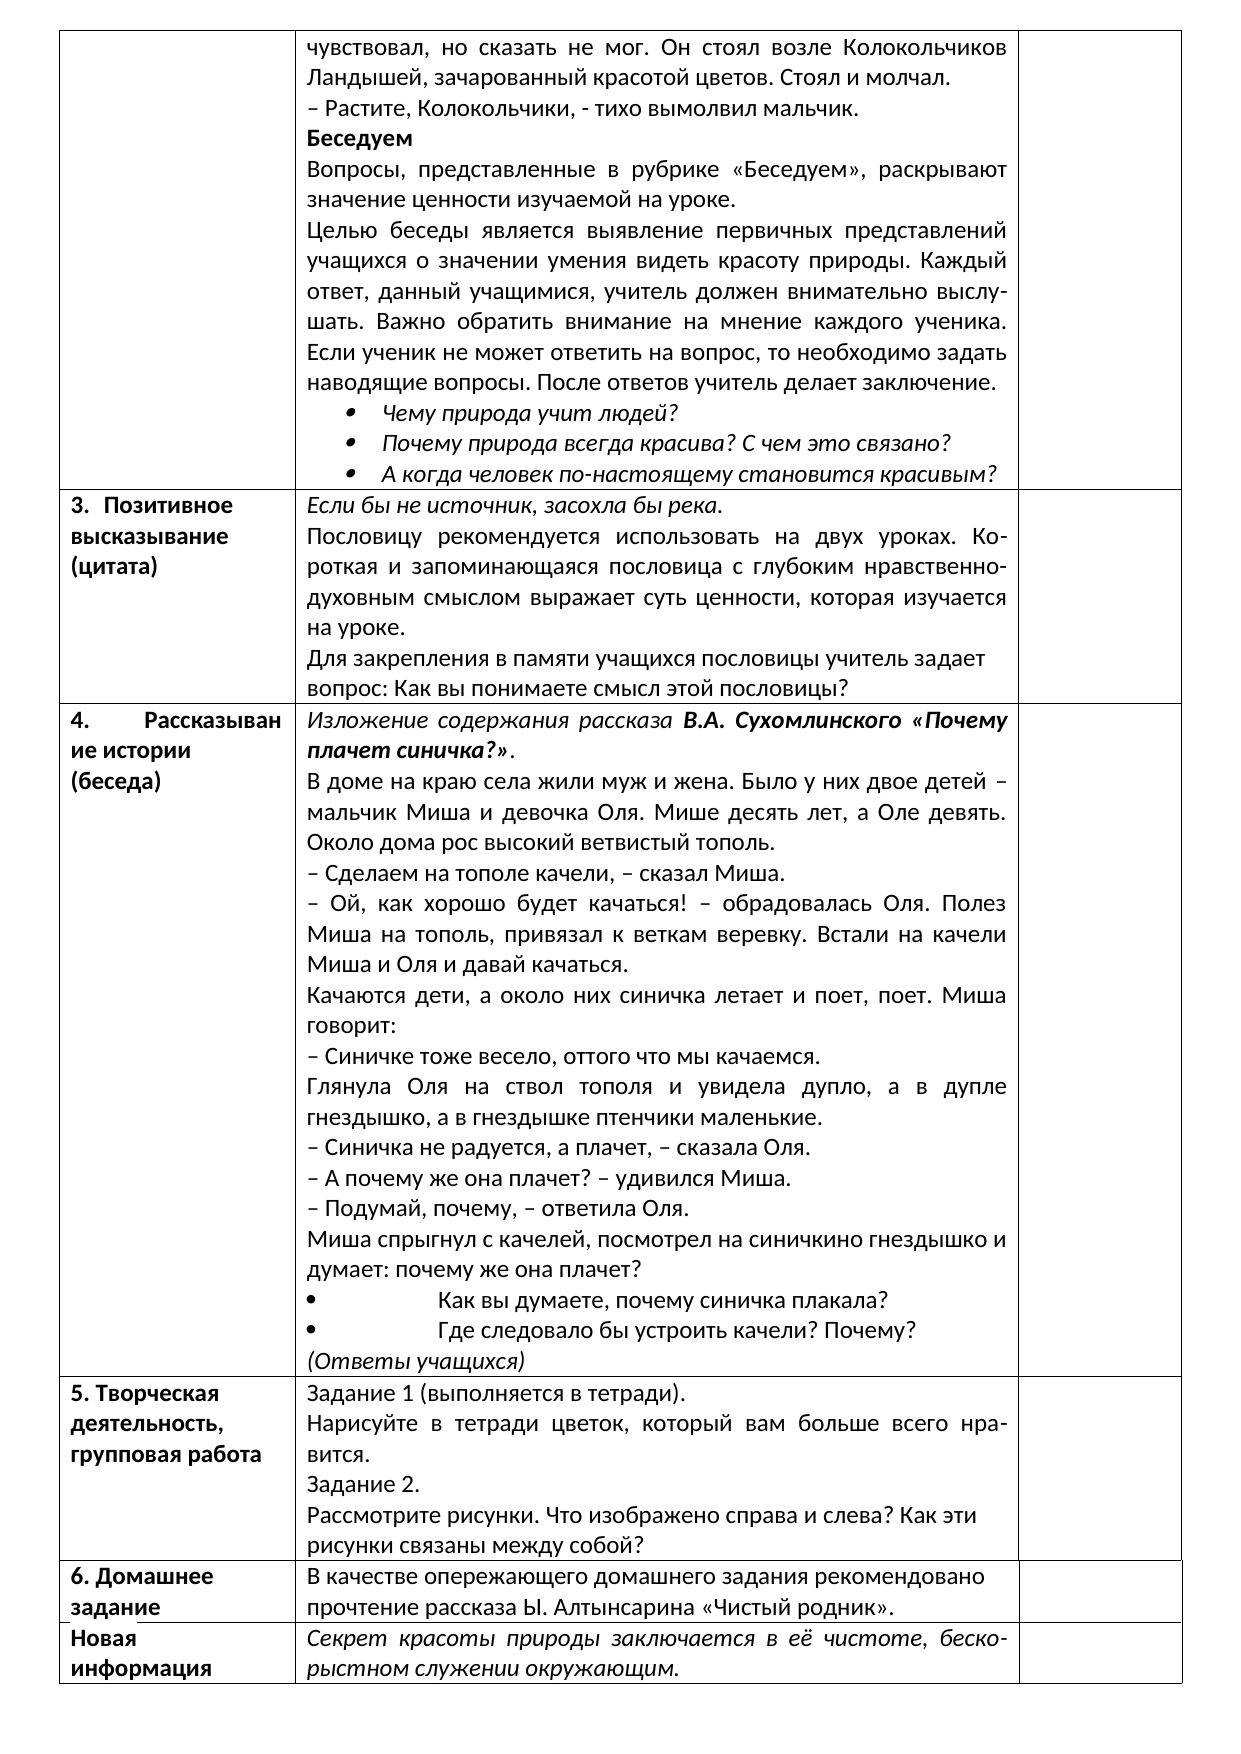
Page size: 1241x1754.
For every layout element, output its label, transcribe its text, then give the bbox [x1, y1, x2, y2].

table_cell [1019, 1377, 1181, 1560]
table_cell Изложение содержания рассказа В.А. Сухомлинского «Почему плачет синичка?». В доме на краю села жили муж и жена. Было у них двое детей – мальчик Миша и девочка Оля. Мише десять лет, а Оле девять. Около дома рос высокий ветвистый тополь. – Сделаем на тополе качели, – сказал Миша. – Ой, как хорошо будет качаться! – обрадовалась Оля. Полез Миша на тополь, привязал к веткам веревку. Встали на качели Миша и Оля и давай качаться. Качаются дети, а около них синичка летает и поет, поет. Миша говорит: – Синичке тоже весело, оттого что мы качаемся. Глянула Оля на ствол тополя и увидела дупло, а в дупле гнездышко, а в гнездышке птенчики маленькие. – Синичка не радуется, а плачет, – сказала Оля. – А почему же она плачет? – удивился Миша. – Подумай, почему, – ответила Оля. Миша спрыгнул с качелей, посмотрел на синичкино гнездышко и думает: почему же она плачет? Как вы думаете, почему синичка плакала? Где следовало бы устроить качели? Почему? (Ответы учащихся) [296, 704, 1018, 1376]
table_cell Рассказывание истории (беседа) [60, 704, 295, 1376]
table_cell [60, 31, 295, 488]
table_cell Позитивное высказывание (цитата) [60, 490, 295, 703]
table_cell Задание 1 (выполняется в тетради). Нарисуйте в тетради цветок, который вам больше всего нравится. Задание 2. Рассмотрите рисунки. Что изображено справа и слева? Как эти рисунки связаны между собой? [296, 1377, 1018, 1560]
table_cell Если бы не источник, засохла бы река. Пословицу рекомендуется использовать на двух уроках. Короткая и запоминающаяся пословица с глубоким нравственно-духовным смыслом выражает суть ценности, которая изучается на уроке. Для закрепления в памяти учащихся пословицы учитель задает вопрос: Как вы понимаете смысл этой пословицы? [296, 490, 1018, 703]
table_cell [1020, 1560, 1182, 1621]
table_cell 5. Творческая деятельность, групповая работа [60, 1377, 295, 1560]
table_cell Новая информация [60, 1623, 295, 1683]
table_cell [1019, 31, 1181, 488]
table_cell [1020, 1621, 1182, 1683]
table_cell В качестве опережающего домашнего задания рекомендовано прочтение рассказа Ы. Алтынсарина «Чистый родник». [296, 1561, 1019, 1621]
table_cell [296, 1623, 1019, 1683]
table_cell [1019, 704, 1181, 1376]
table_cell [296, 31, 1018, 488]
table_cell [1019, 490, 1181, 703]
table_cell 6. Домашнее задание [60, 1561, 295, 1621]
